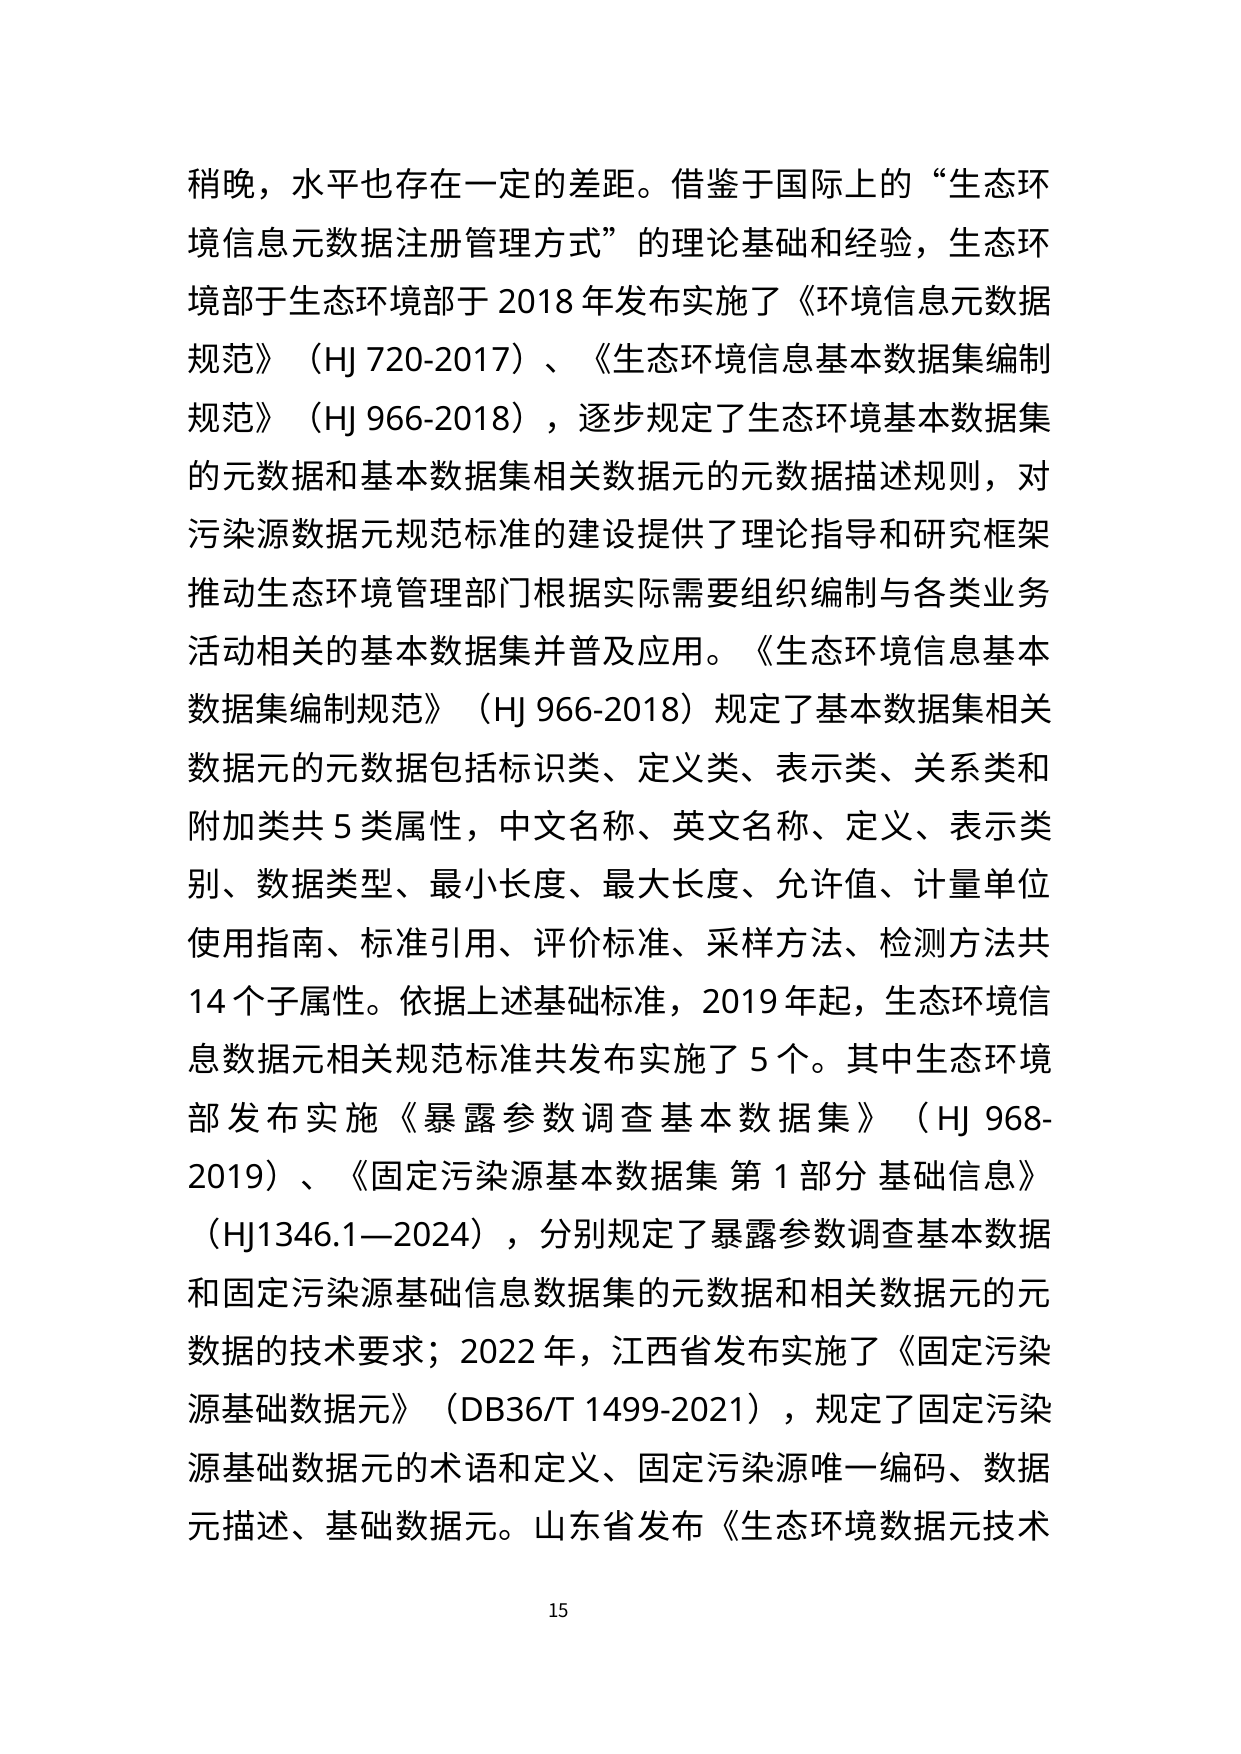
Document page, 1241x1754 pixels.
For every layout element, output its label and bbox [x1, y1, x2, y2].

text [187, 150, 1053, 1550]
